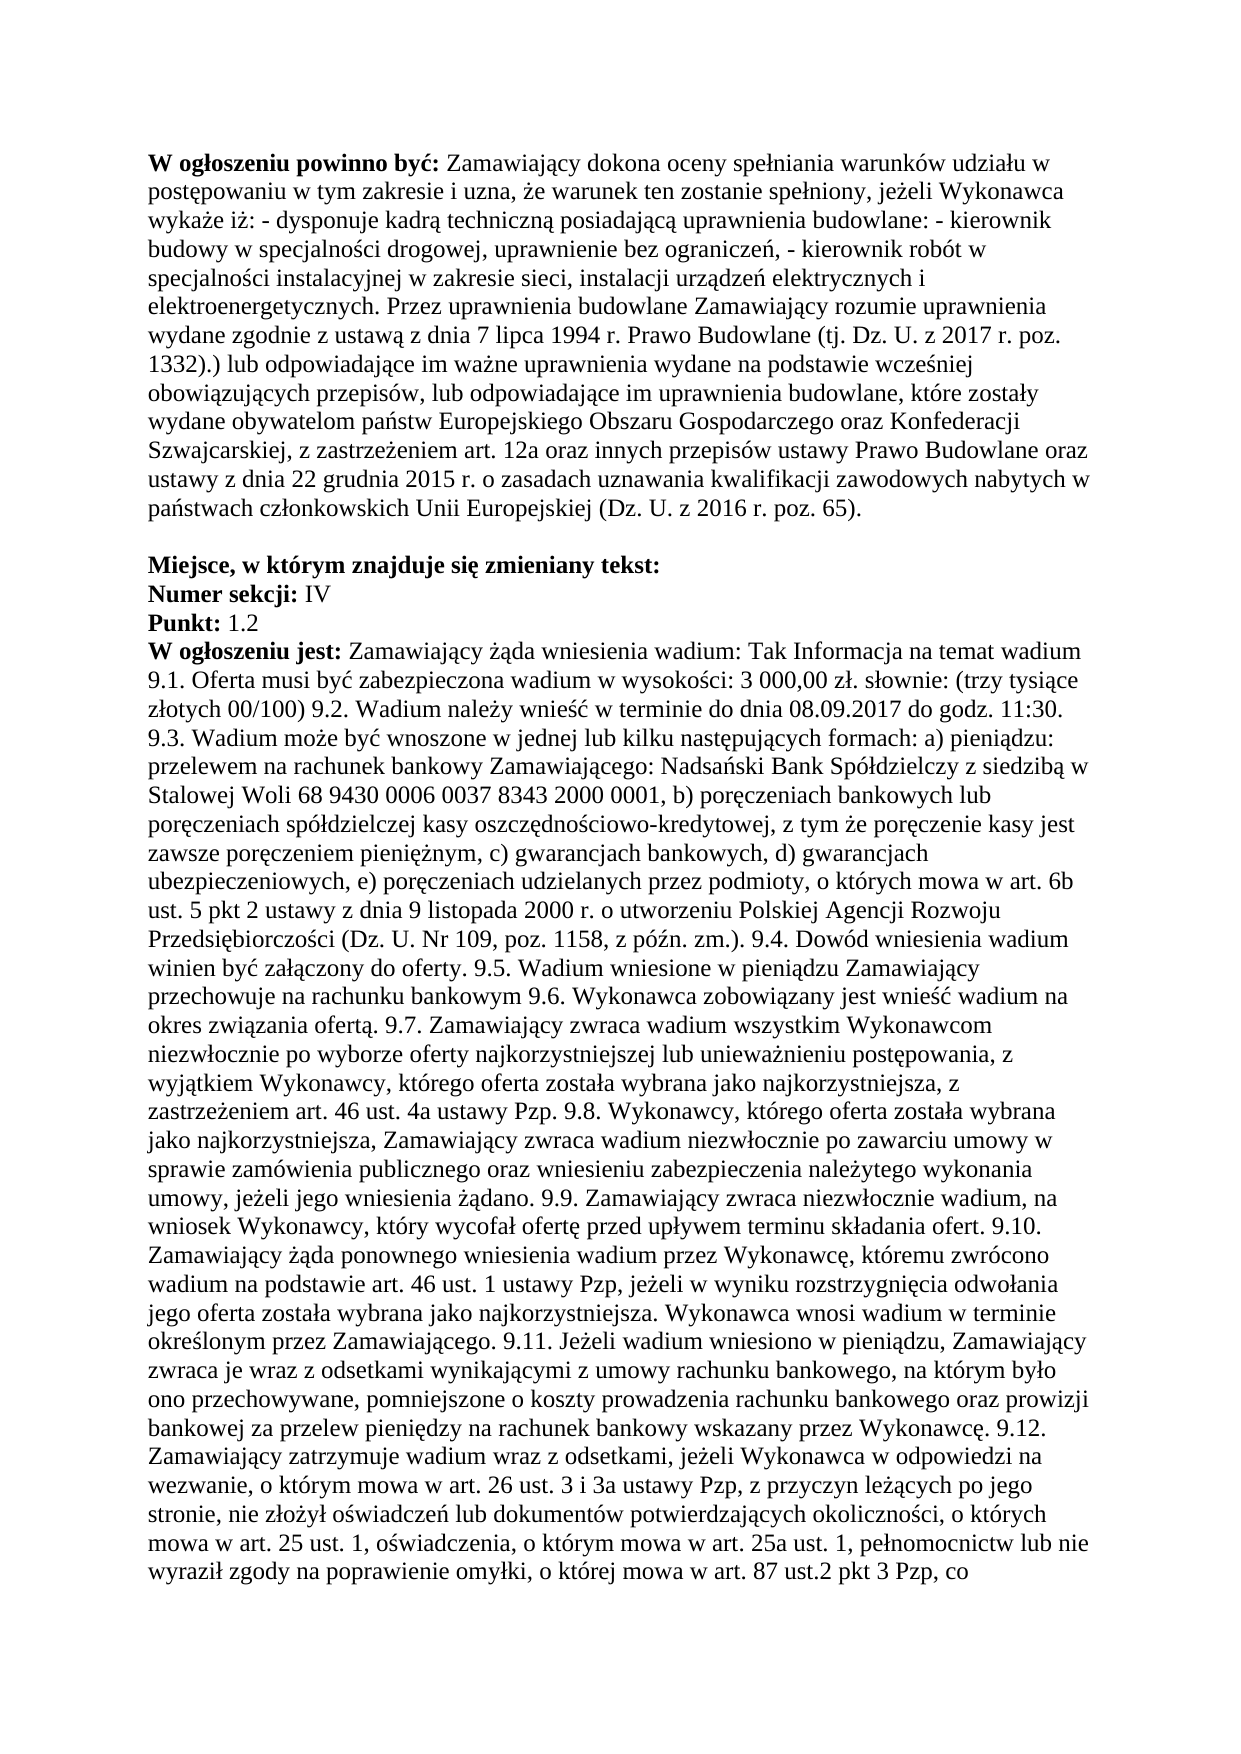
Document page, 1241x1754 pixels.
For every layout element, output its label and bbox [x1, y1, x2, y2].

text [148, 148, 1093, 1585]
